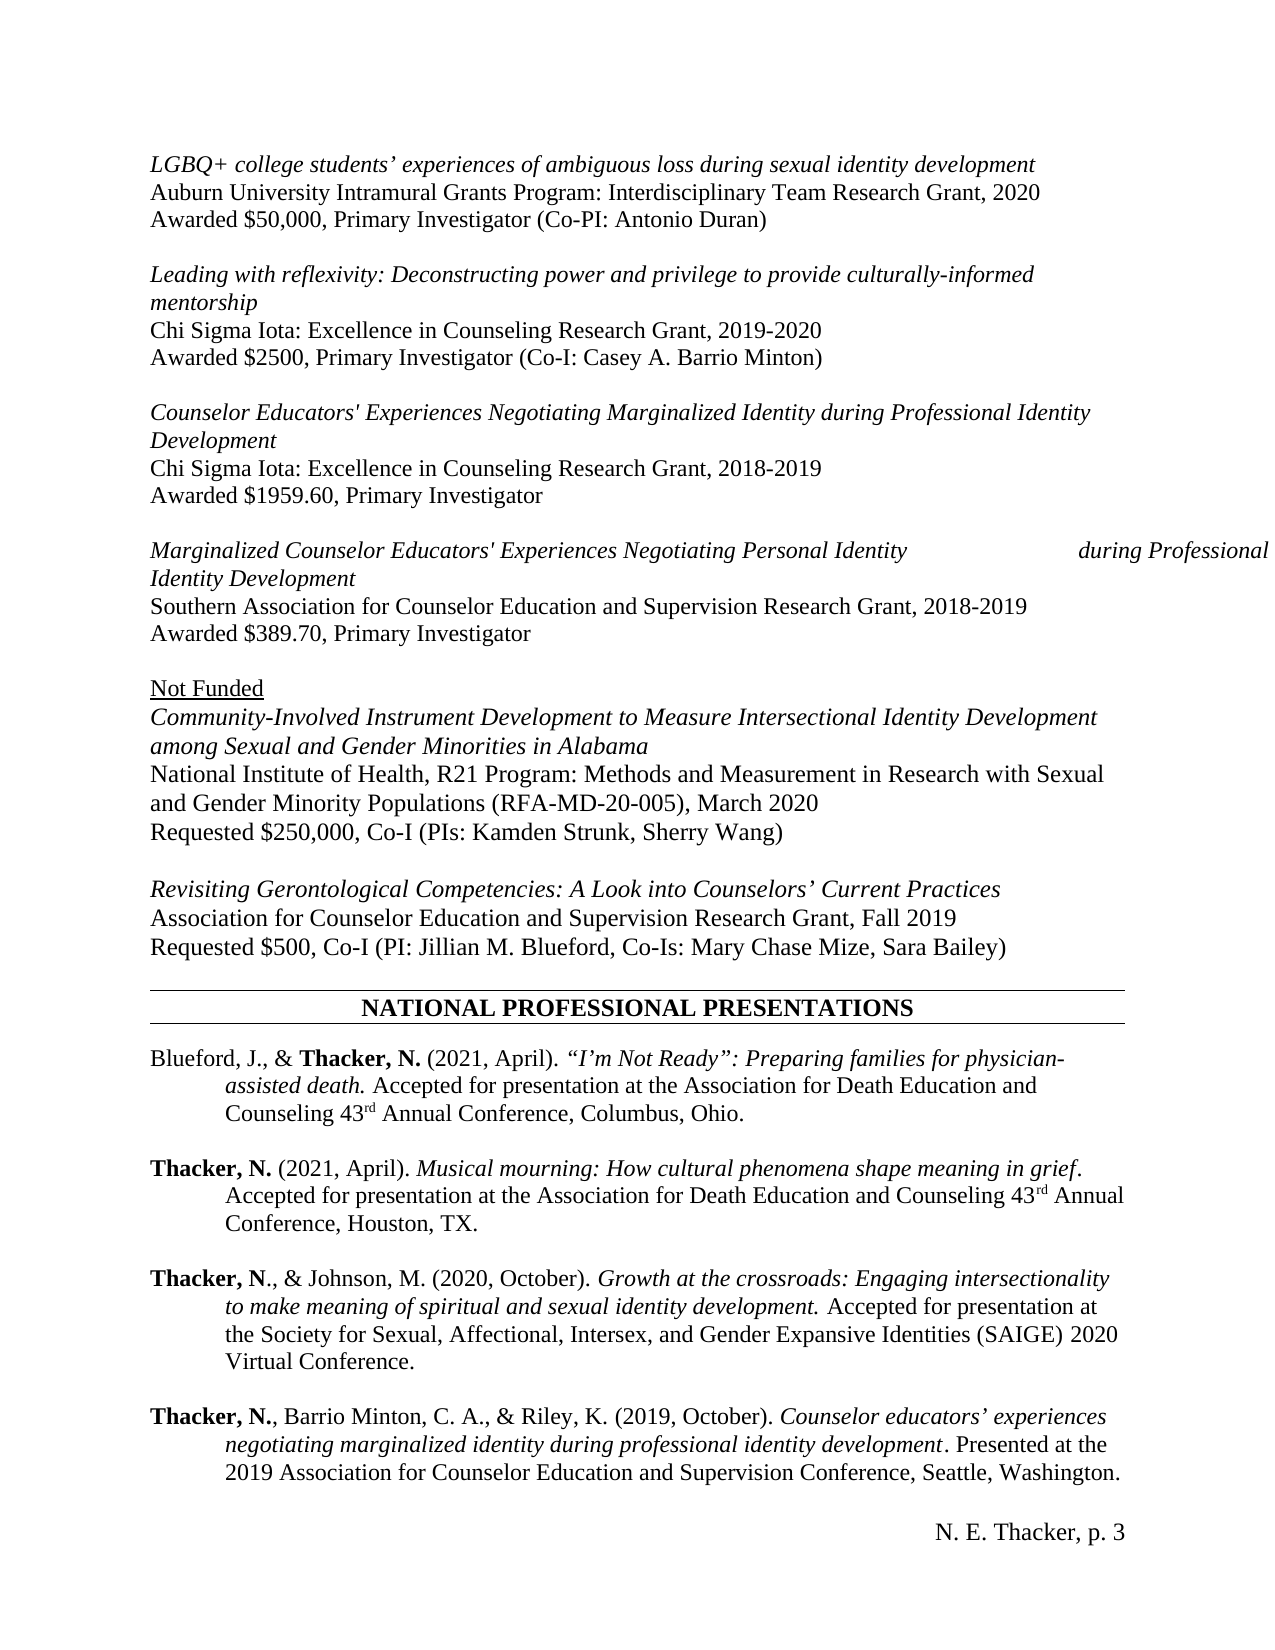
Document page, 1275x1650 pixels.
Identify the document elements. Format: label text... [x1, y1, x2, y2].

text Awarded $1959.60, Primary Investigator [150, 481, 1125, 509]
text Thacker, N., & Johnson, M. (2020, October). Growth at the crossroads: Engaging intersectionality to make meaning of spiritual and sexual identity development. Accepted for presentation at the Society for Sexual, Affectional, Intersex, and Gender Expansive Identities (SAIGE) 2020 Virtual Conference. [150, 1264, 1125, 1375]
text LGBQ+ college students’ experiences of ambiguous loss during sexual identity development [150, 150, 1125, 178]
text Chi Sigma Iota: Excellence in Counseling Research Grant, 2018-2019 [150, 454, 1125, 481]
text NATIONAL PROFESSIONAL PRESENTATIONS [150, 991, 1125, 1023]
text Awarded $50,000, Primary Investigator (Co-PI: Antonio Duran) [150, 205, 1125, 233]
text National Institute of Health, R21 Program: Methods and Measurement in Research with Sexual and Gender Minority Populations (RFA-MD-20-005), March 2020 [150, 759, 1125, 817]
text Association for Counselor Education and Supervision Research Grant, Fall 2019 [150, 903, 1125, 932]
text Thacker, N. (2021, April). Musical mourning: How cultural phenomena shape meaning in grief. Accepted for presentation at the Association for Death Education and Counseling 43rd Annual Conference, Houston, TX. [150, 1154, 1125, 1237]
text Thacker, N., Barrio Minton, C. A., & Riley, K. (2019, October). Counselor educators’ experiences negotiating marginalized identity during professional identity development. Presented at the 2019 Association for Counselor Education and Supervision Conference, Seattle, Washington. [150, 1402, 1125, 1485]
text Awarded $389.70, Primary Investigator [150, 619, 1125, 647]
text Leading with reflexivity: Deconstructing power and privilege to provide culturally-informed mentorship [150, 260, 1125, 316]
text Requested $250,000, Co-I (PIs: Kamden Strunk, Sherry Wang) [150, 817, 1125, 846]
text Southern Association for Counselor Education and Supervision Research Grant, 2018-2019 [150, 592, 1125, 619]
text Marginalized Counselor Educators' Experiences Negotiating Personal Identity during Professional Identity Development [150, 536, 1125, 592]
text Not Funded [150, 674, 1125, 702]
text Auburn University Intramural Grants Program: Interdisciplinary Team Research Grant, 2020 [150, 178, 1125, 205]
text Revisiting Gerontological Competencies: A Look into Counselors’ Current Practices [150, 874, 1125, 903]
text Counselor Educators' Experiences Negotiating Marginalized Identity during Professional Identity Development [150, 398, 1125, 454]
text Chi Sigma Iota: Excellence in Counseling Research Grant, 2019-2020 [150, 316, 1125, 343]
text Blueford, J., & Thacker, N. (2021, April). “I’m Not Ready”: Preparing families for physician-assisted death. Accepted for presentation at the Association for Death Education and Counseling 43rd Annual Conference, Columbus, Ohio. [150, 1043, 1125, 1126]
text Requested $500, Co-I (PI: Jillian M. Blueford, Co-Is: Mary Chase Mize, Sara Bailey) [150, 932, 1125, 989]
text Awarded $2500, Primary Investigator (Co-I: Casey A. Barrio Minton) [150, 343, 1125, 371]
text Community-Involved Instrument Development to Measure Intersectional Identity Development among Sexual and Gender Minorities in Alabama [150, 702, 1125, 759]
